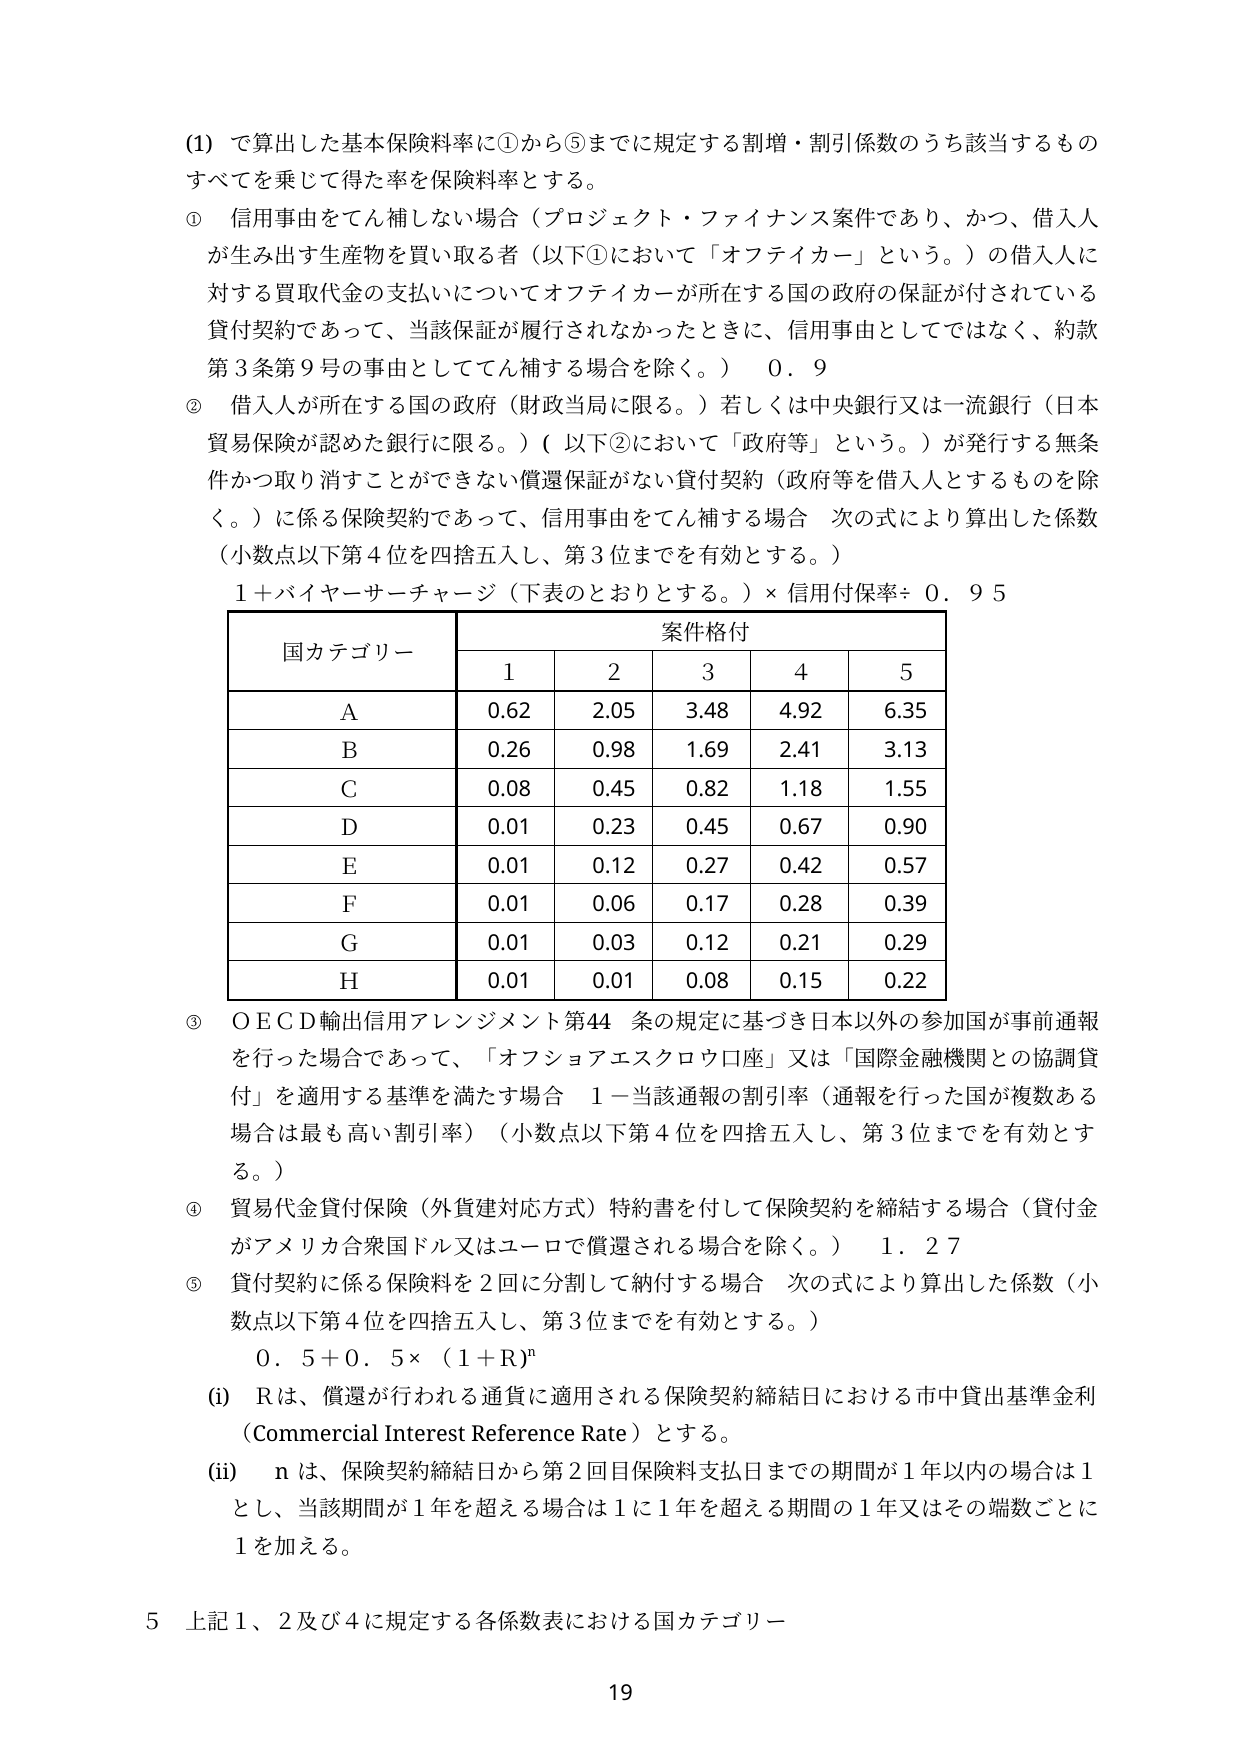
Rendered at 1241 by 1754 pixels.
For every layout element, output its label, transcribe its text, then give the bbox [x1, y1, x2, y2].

table_cell 0.39 [849, 884, 945, 922]
table_cell 0.17 [653, 884, 750, 922]
table_cell Ｆ [229, 884, 455, 922]
text ③ ＯＥＣＤ輸出信用アレンジメント第44条の規定に基づき日本以外の参加国が事前通報を行った場合であって、「オフショアエスクロウ口座」又は「国際金融機関との協調貸付」を適用する基準を満たす場合 １－当該通報の割引率（通報を行った国が複数ある場合は最も高い割引率）（小数点以下第４位を四捨五入し、第３位までを有効とする。） [185, 1001, 1099, 1188]
table_cell 0.62 [458, 692, 554, 729]
table_cell １ [458, 651, 554, 689]
table_cell 0.45 [555, 769, 652, 806]
table_cell ３ [653, 651, 750, 689]
table_cell 0.01 [458, 807, 554, 845]
table_cell Ｅ [229, 846, 455, 883]
table_cell 0.01 [458, 923, 554, 960]
table_cell 4.92 [751, 692, 848, 729]
table_cell 0.01 [458, 846, 554, 883]
table_cell 0.15 [751, 961, 848, 999]
table_cell 3.13 [849, 730, 945, 768]
text ④ 貿易代金貸付保険（外貨建対応方式）特約書を付して保険契約を締結する場合（貸付金がアメリカ合衆国ドル又はユーロで償還される場合を除く。） １.２７ [185, 1188, 1099, 1263]
table_cell Ｈ [229, 961, 455, 999]
table_cell 0.12 [555, 846, 652, 883]
table_cell 0.67 [751, 807, 848, 845]
table_cell ２ [555, 651, 652, 689]
table_cell 0.22 [849, 961, 945, 999]
table_cell 2.05 [555, 692, 652, 729]
text ⑤ 貸付契約に係る保険料を２回に分割して納付する場合 次の式により算出した係数（小数点以下第４位を四捨五入し、第３位までを有効とする。） [185, 1263, 1099, 1338]
text (ⅰ) Ｒは、償還が行われる通貨に適用される保険契約締結日における市中貸出基準金利（Commercial Interest Reference Rate）とする。 [207, 1376, 1099, 1451]
table_cell ５ [849, 651, 945, 689]
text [164, 123, 1099, 198]
table_header 国カテゴリー [229, 613, 455, 689]
table_cell Ａ [229, 692, 455, 729]
table_cell 0.21 [751, 923, 848, 960]
table_header 案件格付 [458, 613, 945, 650]
table_cell 0.08 [458, 769, 554, 806]
table_cell ４ [751, 651, 848, 689]
table_cell 0.28 [751, 884, 848, 922]
text ① 信用事由をてん補しない場合（プロジェクト・ファイナンス案件であり、かつ、借入人が生み出す生産物を買い取る者（以下①において「オフテイカー」という。）の借入人に対する買取代金の支払いについてオフテイカーが所在する国の政府の保証が付されている貸付契約であって、当該保証が履行されなかったときに、信用事由としてではなく、約款第３条第９号の事由としててん補する場合を除く。） ０.９ [182, 198, 1099, 385]
text ② 借入人が所在する国の政府（財政当局に限る。）若しくは中央銀行又は一流銀行（日本貿易保険が認めた銀行に限る。）(以下②において「政府等」という。）が発行する無条件かつ取り消すことができない償還保証がない貸付契約（政府等を借入人とするものを除く。）に係る保険契約であって、信用事由をてん補する場合 次の式により算出した係数（小数点以下第４位を四捨五入し、第３位までを有効とする。） [184, 385, 1099, 573]
text ５ 上記１、２及び４に規定する各係数表における国カテゴリー [141, 1601, 1099, 1638]
table_cell 0.03 [555, 923, 652, 960]
table_cell 1.55 [849, 769, 945, 806]
table_cell 0.01 [458, 961, 554, 999]
table_cell 0.06 [555, 884, 652, 922]
table_cell Ｇ [229, 923, 455, 960]
table_cell 0.98 [555, 730, 652, 768]
table_cell 1.18 [751, 769, 848, 806]
table_cell 0.26 [458, 730, 554, 768]
table_cell 2.41 [751, 730, 848, 768]
table_cell 0.01 [555, 961, 652, 999]
table_cell 6.35 [849, 692, 945, 729]
table_cell 0.42 [751, 846, 848, 883]
text １＋バイヤーサーチャージ（下表のとおりとする。）×信用付保率÷０.９５ [230, 573, 1099, 610]
table_cell 0.45 [653, 807, 750, 845]
table_cell 0.29 [849, 923, 945, 960]
table_cell 0.27 [653, 846, 750, 883]
table_cell Ｃ [229, 769, 455, 806]
table_cell 0.08 [653, 961, 750, 999]
table_cell Ｂ [229, 730, 455, 768]
table_cell 3.48 [653, 692, 750, 729]
table_cell 0.82 [653, 769, 750, 806]
text ０.５＋０.５×（１＋Ｒ)n [234, 1338, 1099, 1376]
table_cell 0.57 [849, 846, 945, 883]
table_cell 1.69 [653, 730, 750, 768]
table_cell 0.23 [555, 807, 652, 845]
table_cell 0.12 [653, 923, 750, 960]
table_cell 0.90 [849, 807, 945, 845]
table_cell Ｄ [229, 807, 455, 845]
table_cell 0.01 [458, 884, 554, 922]
text (ⅱ) nは、保険契約締結日から第２回目保険料支払日までの期間が１年以内の場合は１とし、当該期間が１年を超える場合は１に１年を超える期間の１年又はその端数ごとに１を加える。 [208, 1451, 1099, 1563]
